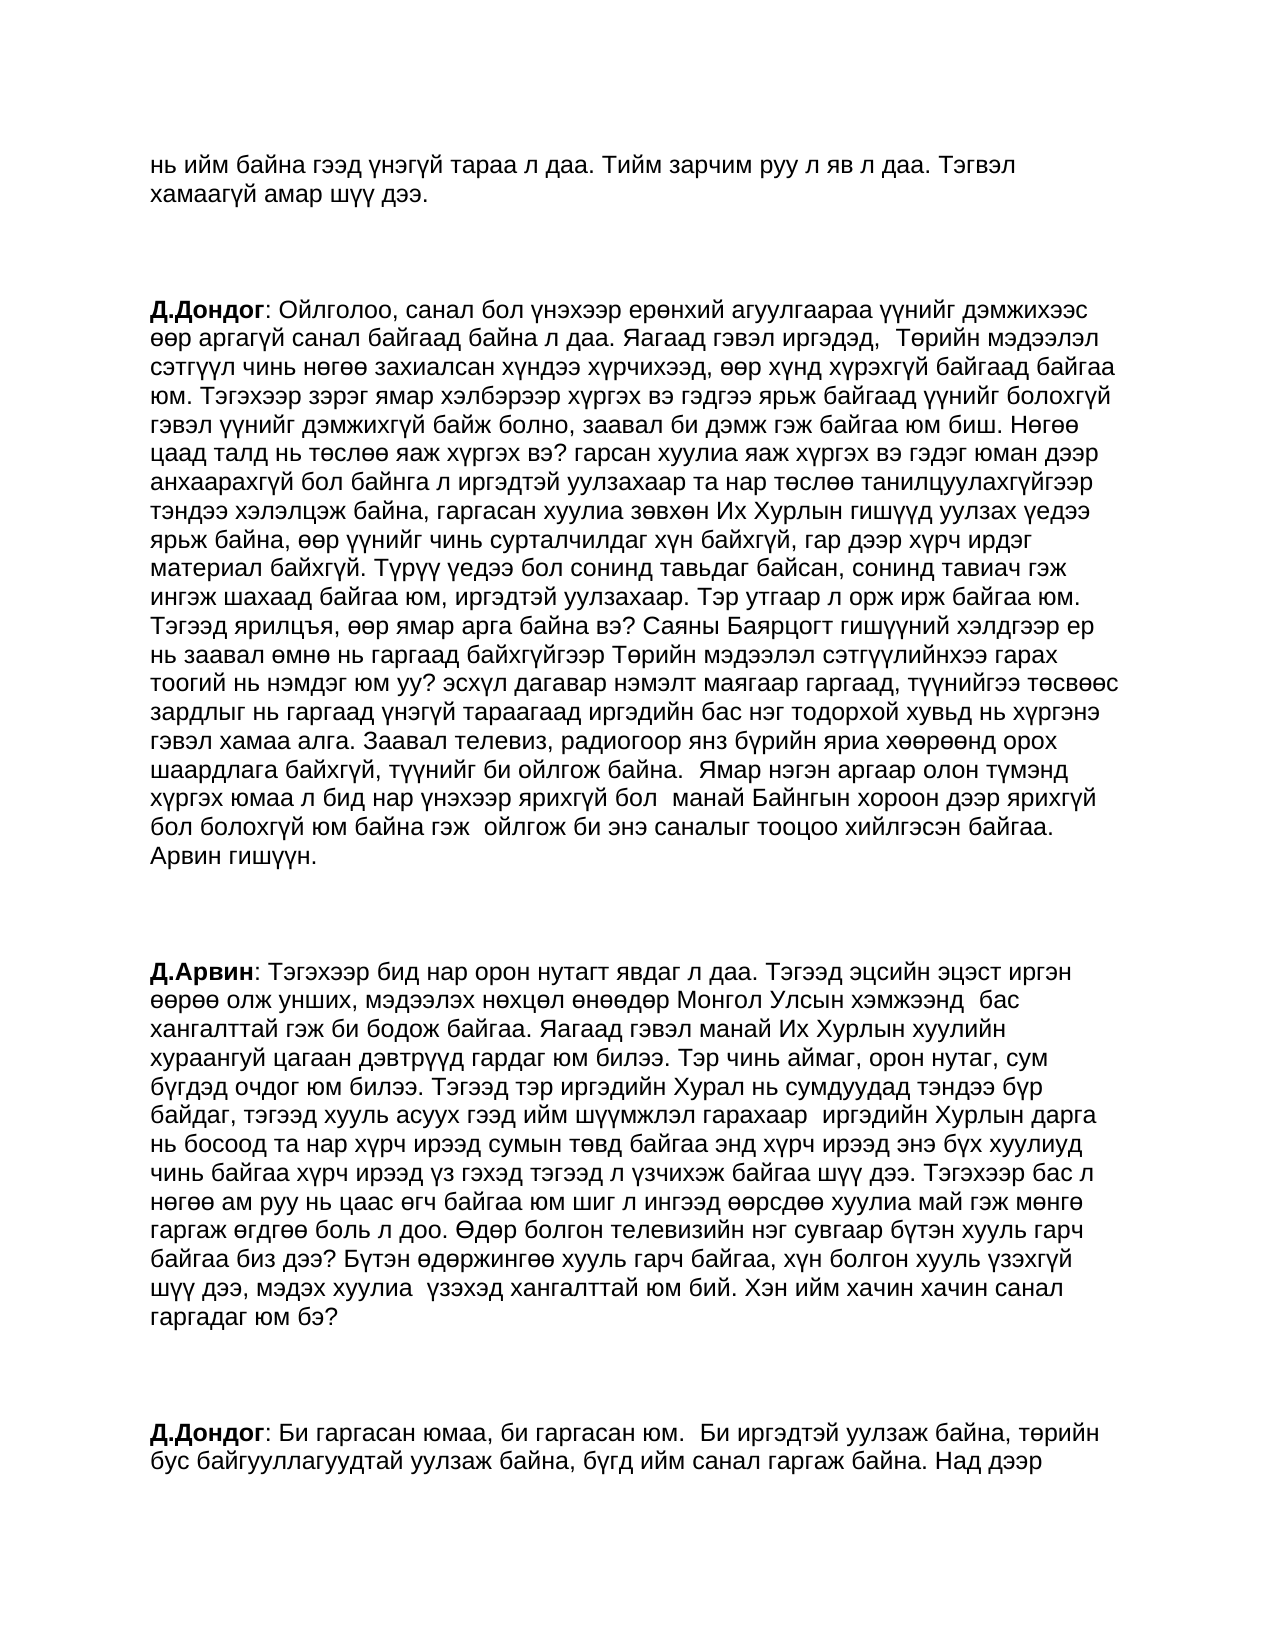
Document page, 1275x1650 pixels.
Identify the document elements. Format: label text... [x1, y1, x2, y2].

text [150, 1417, 1125, 1475]
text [150, 150, 1125, 207]
text Д.Дондог: Ойлголоо, санал бол үнэхээр ерөнхий агуулгаараа үүнийг дэмжихээс өөр аргагүй санал байгаад байна л даа. Яагаад гэвэл иргэдэд, Төрийн мэдээлэл сэтгүүл чинь нөгөө захиалсан хүндээ хүрчихээд, өөр хүнд хүрэхгүй байгаад байгаа юм. Тэгэхээр зэрэг ямар хэлбэрээр хүргэх вэ гэдгээ ярьж байгаад үүнийг болохгүй гэвэл үүнийг дэмжихгүй байж болно, заавал би дэмж гэж байгаа юм биш. Нөгөө цаад талд нь төслөө яаж хүргэх вэ? гарсан хуулиа яаж хүргэх вэ гэдэг юман дээр анхаарахгүй бол байнга л иргэдтэй уулзахаар та нар төслөө танилцуулахгүйгээр тэндээ хэлэлцэж байна, гаргасан хуулиа зөвхөн Их Хурлын гишүүд уулзах үедээ ярьж байна, өөр үүнийг чинь сурталчилдаг хүн байхгүй, гар дээр хүрч ирдэг материал байхгүй. Түрүү үедээ бол сонинд тавьдаг байсан, сонинд тавиач гэж ингэж шахаад байгаа юм, иргэдтэй уулзахаар. Тэр утгаар л орж ирж байгаа юм. Тэгээд ярилцъя, өөр ямар арга байна вэ? Саяны Баярцогт гишүүний хэлдгээр ер нь заавал өмнө нь гаргаад байхгүйгээр Төрийн мэдээлэл сэтгүүлийнхээ гарах тоогий нь нэмдэг юм уу? эсхүл дагавар нэмэлт маягаар гаргаад, түүнийгээ төсвөөс зардлыг нь гаргаад үнэгүй тараагаад иргэдийн бас нэг тодорхой хувьд нь хүргэнэ гэвэл хамаа алга. Заавал телевиз, радиогоор янз бүрийн яриа хөөрөөнд орох шаардлага байхгүй, түүнийг би ойлгож байна. Ямар нэгэн аргаар олон түмэнд хүргэх юмаа л бид нар үнэхээр ярихгүй бол манай Байнгын хороон дээр ярихгүй бол болохгүй юм байна гэж ойлгож би энэ саналыг тооцоо хийлгэсэн байгаа. Арвин гишүүн. [150, 294, 1125, 869]
text Д.Арвин: Тэгэхээр бид нар орон нутагт явдаг л даа. Тэгээд эцсийн эцэст иргэн өөрөө олж унших, мэдээлэх нөхцөл өнөөдөр Монгол Улсын хэмжээнд бас хангалттай гэж би бодож байгаа. Яагаад гэвэл манай Их Хурлын хуулийн хураангуй цагаан дэвтрүүд гардаг юм билээ. Тэр чинь аймаг, орон нутаг, сум бүгдэд очдог юм билээ. Тэгээд тэр иргэдийн Хурал нь сумдуудад тэндээ бүр байдаг, тэгээд хууль асуух гээд ийм шүүмжлэл гарахаар иргэдийн Хурлын дарга нь босоод та нар хүрч ирээд сумын төвд байгаа энд хүрч ирээд энэ бүх хуулиуд чинь байгаа хүрч ирээд үз гэхэд тэгээд л үзчихэж байгаа шүү дээ. Тэгэхээр бас л нөгөө ам руу нь цаас өгч байгаа юм шиг л ингээд өөрсдөө хуулиа май гэж мөнгө гаргаж өгдгөө боль л доо. Өдөр болгон телевизийн нэг сувгаар бүтэн хууль гарч байгаа биз дээ? Бүтэн өдөржингөө хууль гарч байгаа, хүн болгон хууль үзэхгүй шүү дээ, мэдэх хуулиа үзэхэд хангалттай юм бий. Хэн ийм хачин хачин санал гаргадаг юм бэ? [150, 957, 1125, 1330]
